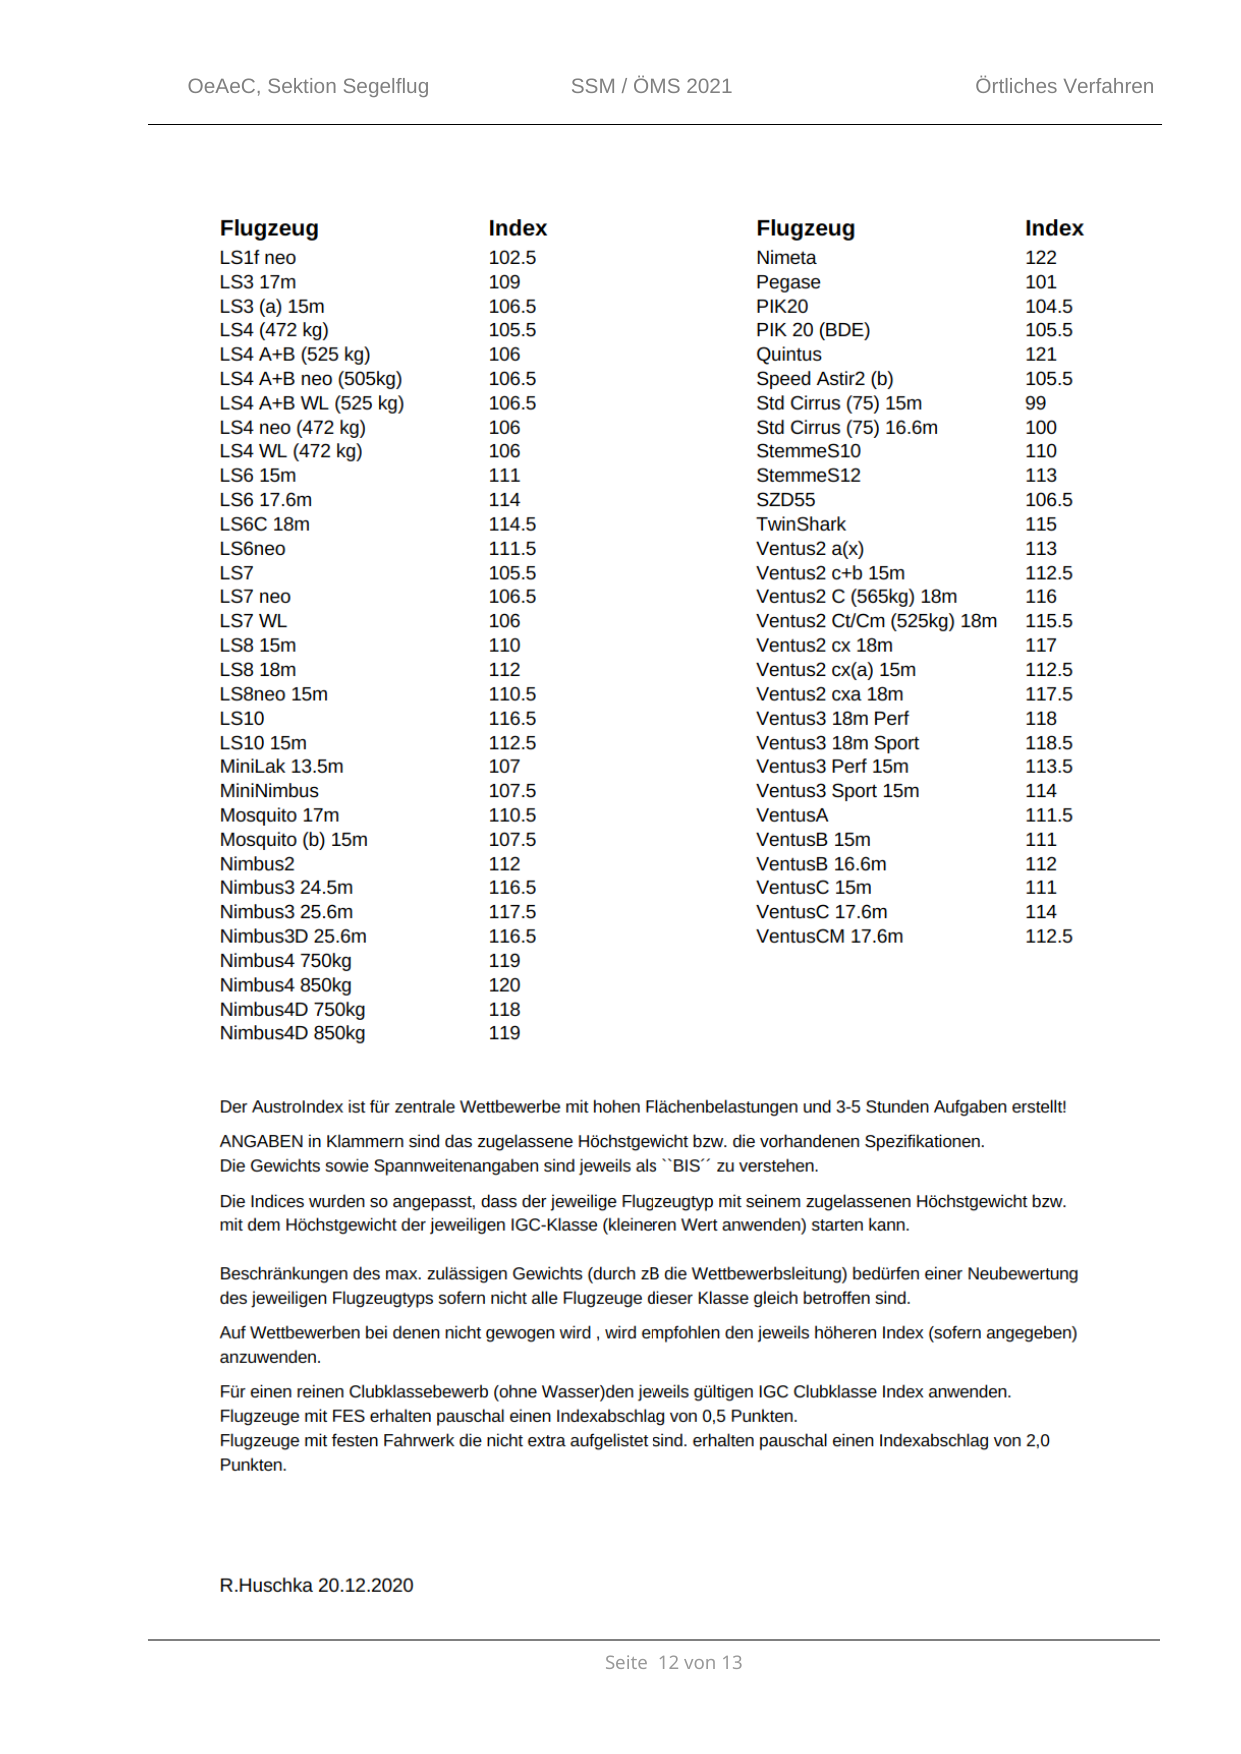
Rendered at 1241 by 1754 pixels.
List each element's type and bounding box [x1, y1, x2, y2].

picture [207, 206, 1103, 1605]
